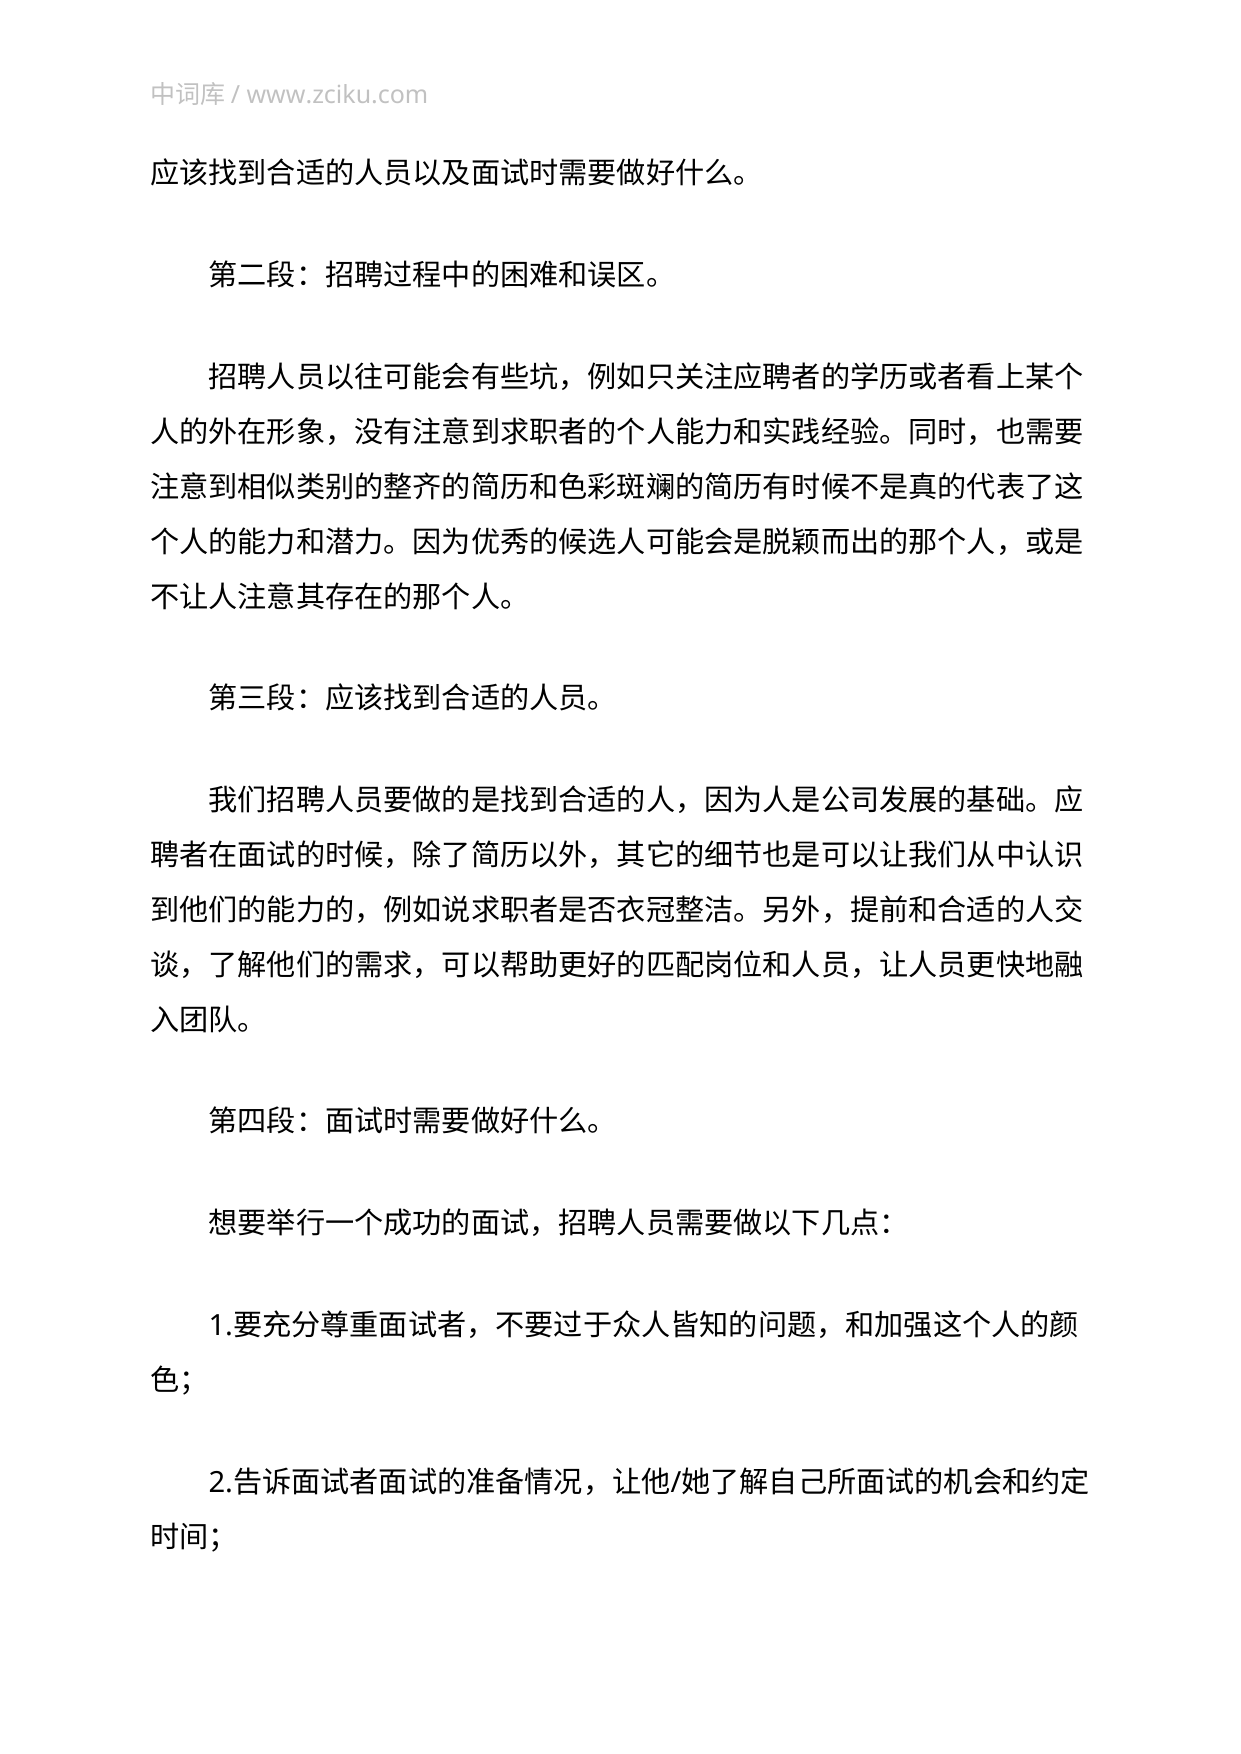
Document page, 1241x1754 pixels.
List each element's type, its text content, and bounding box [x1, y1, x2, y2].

text 想要举行一个成功的面试，招聘人员需要做以下几点： [150, 1200, 1090, 1242]
text 第四段：面试时需要做好什么。 [150, 1098, 1090, 1140]
text 第二段：招聘过程中的困难和误区。 [150, 252, 1090, 294]
text 2.告诉面试者面试的准备情况，让他/她了解自己所面试的机会和约定时间； [150, 1458, 1090, 1556]
text 我们招聘人员要做的是找到合适的人，因为人是公司发展的基础。应聘者在面试的时候，除了简历以外，其它的细节也是可以让我们从中认识到他们的能力的，例如说求职者是否衣冠整洁。另外，提前和合适的人交谈，了解他们的需求，可以帮助更好的匹配岗位和人员，让人员更快地融入团队。 [150, 777, 1090, 1038]
text 招聘人员以往可能会有些坑，例如只关注应聘者的学历或者看上某个人的外在形象，没有注意到求职者的个人能力和实践经验。同时，也需要注意到相似类别的整齐的简历和色彩斑斓的简历有时候不是真的代表了这个人的能力和潜力。因为优秀的候选人可能会是脱颖而出的那个人，或是不让人注意其存在的那个人。 [150, 353, 1090, 615]
text 1.要充分尊重面试者，不要过于众人皆知的问题，和加强这个人的颜色； [150, 1302, 1090, 1399]
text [150, 150, 1090, 192]
text 第三段：应该找到合适的人员。 [150, 675, 1090, 717]
